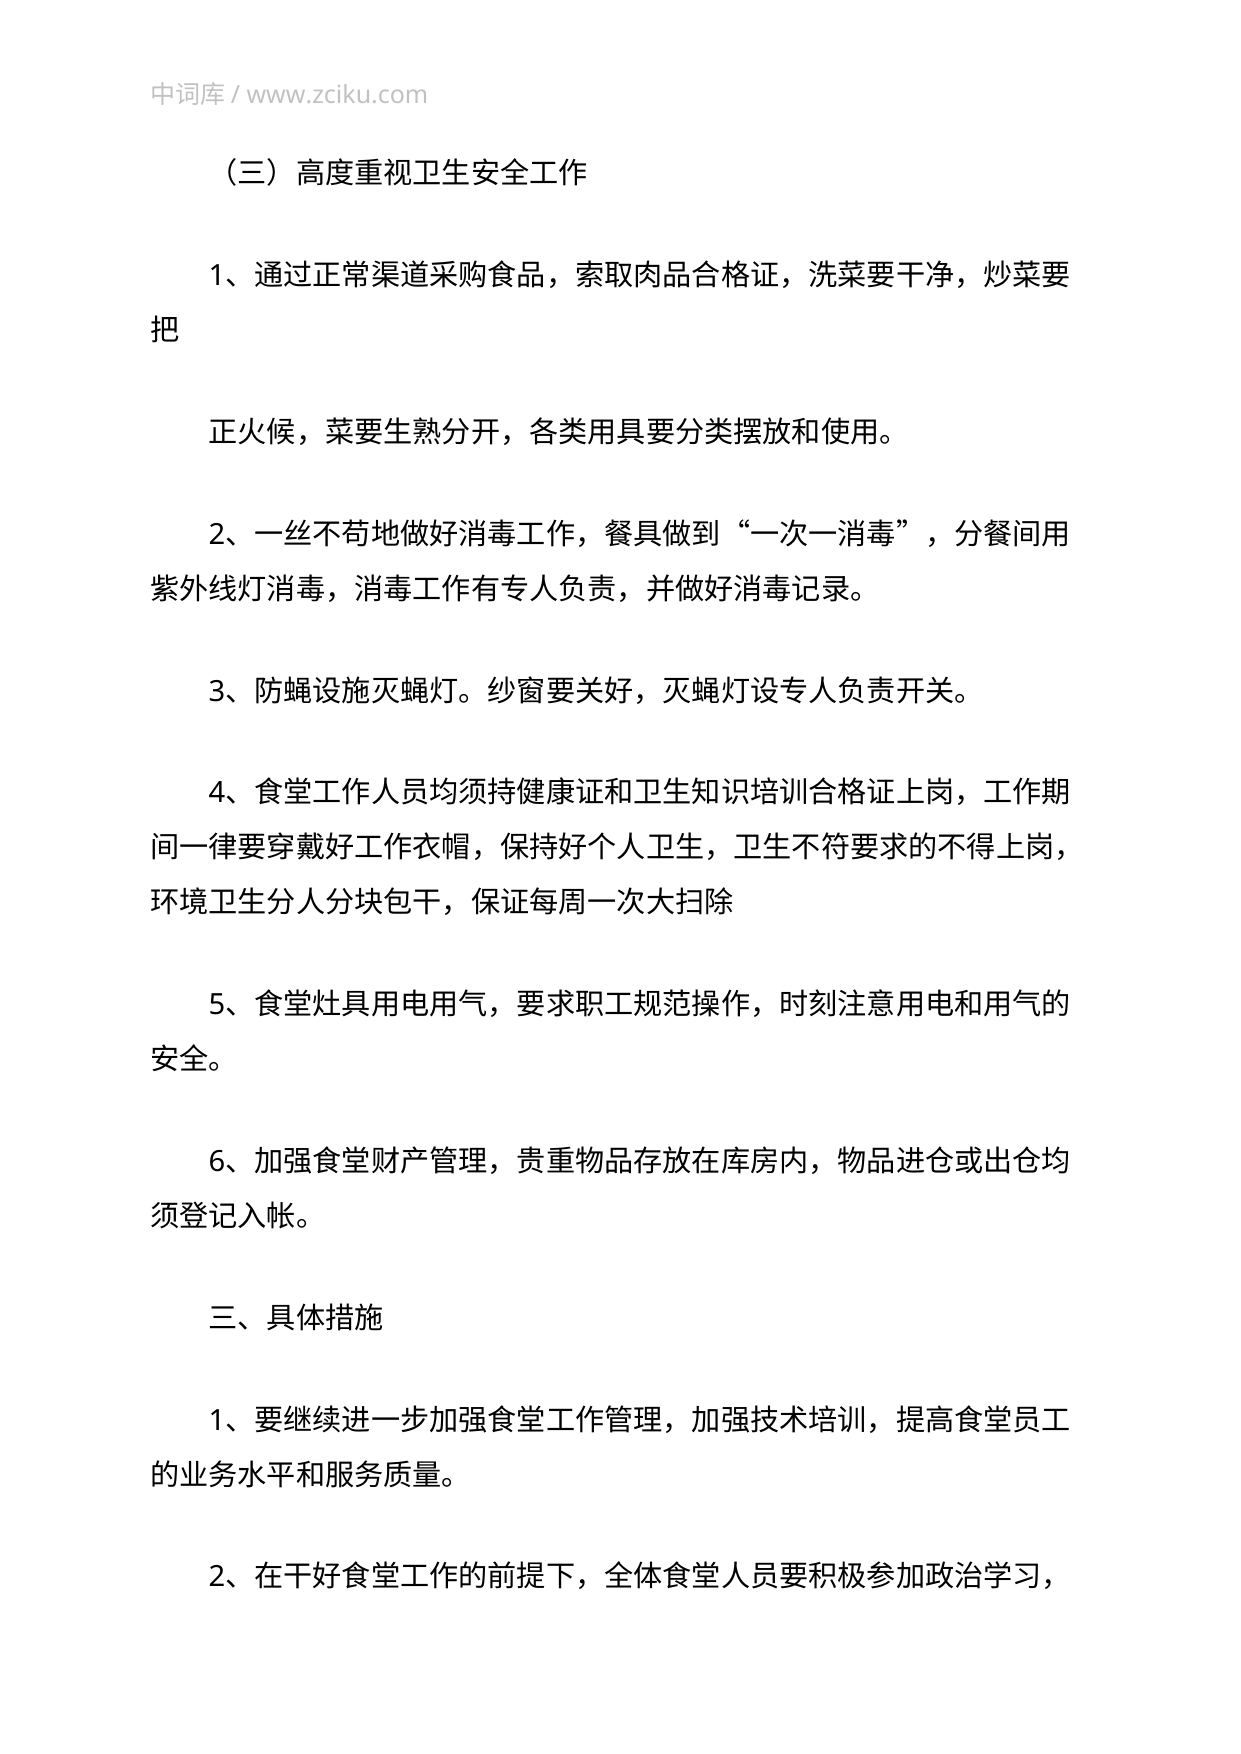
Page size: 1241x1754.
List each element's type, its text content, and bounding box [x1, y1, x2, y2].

text 3、防蝇设施灭蝇灯。纱窗要关好，灭蝇灯设专人负责开关。 [150, 667, 1090, 709]
text （三）高度重视卫生安全工作 [150, 150, 1090, 192]
text 2、一丝不苟地做好消毒工作，餐具做到“一次一消毒”，分餐间用紫外线灯消毒，消毒工作有专人负责，并做好消毒记录。 [150, 510, 1090, 608]
text 4、食堂工作人员均须持健康证和卫生知识培训合格证上岗，工作期间一律要穿戴好工作衣帽，保持好个人卫生，卫生不符要求的不得上岗，环境卫生分人分块包干，保证每周一次大扫除 [150, 769, 1090, 921]
text 三、具体措施 [150, 1294, 1090, 1337]
text 正火候，菜要生熟分开，各类用具要分类摆放和使用。 [150, 408, 1090, 451]
text 6、加强食堂财产管理，贵重物品存放在库房内，物品进仓或出仓均须登记入帐。 [150, 1137, 1090, 1235]
text 1、要继续进一步加强食堂工作管理，加强技术培训，提高食堂员工的业务水平和服务质量。 [150, 1396, 1090, 1493]
text 5、食堂灶具用电用气，要求职工规范操作，时刻注意用电和用气的安全。 [150, 981, 1090, 1078]
text 1、通过正常渠道采购食品，索取肉品合格证，洗菜要干净，炒菜要把 [150, 252, 1090, 349]
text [150, 1553, 1090, 1595]
